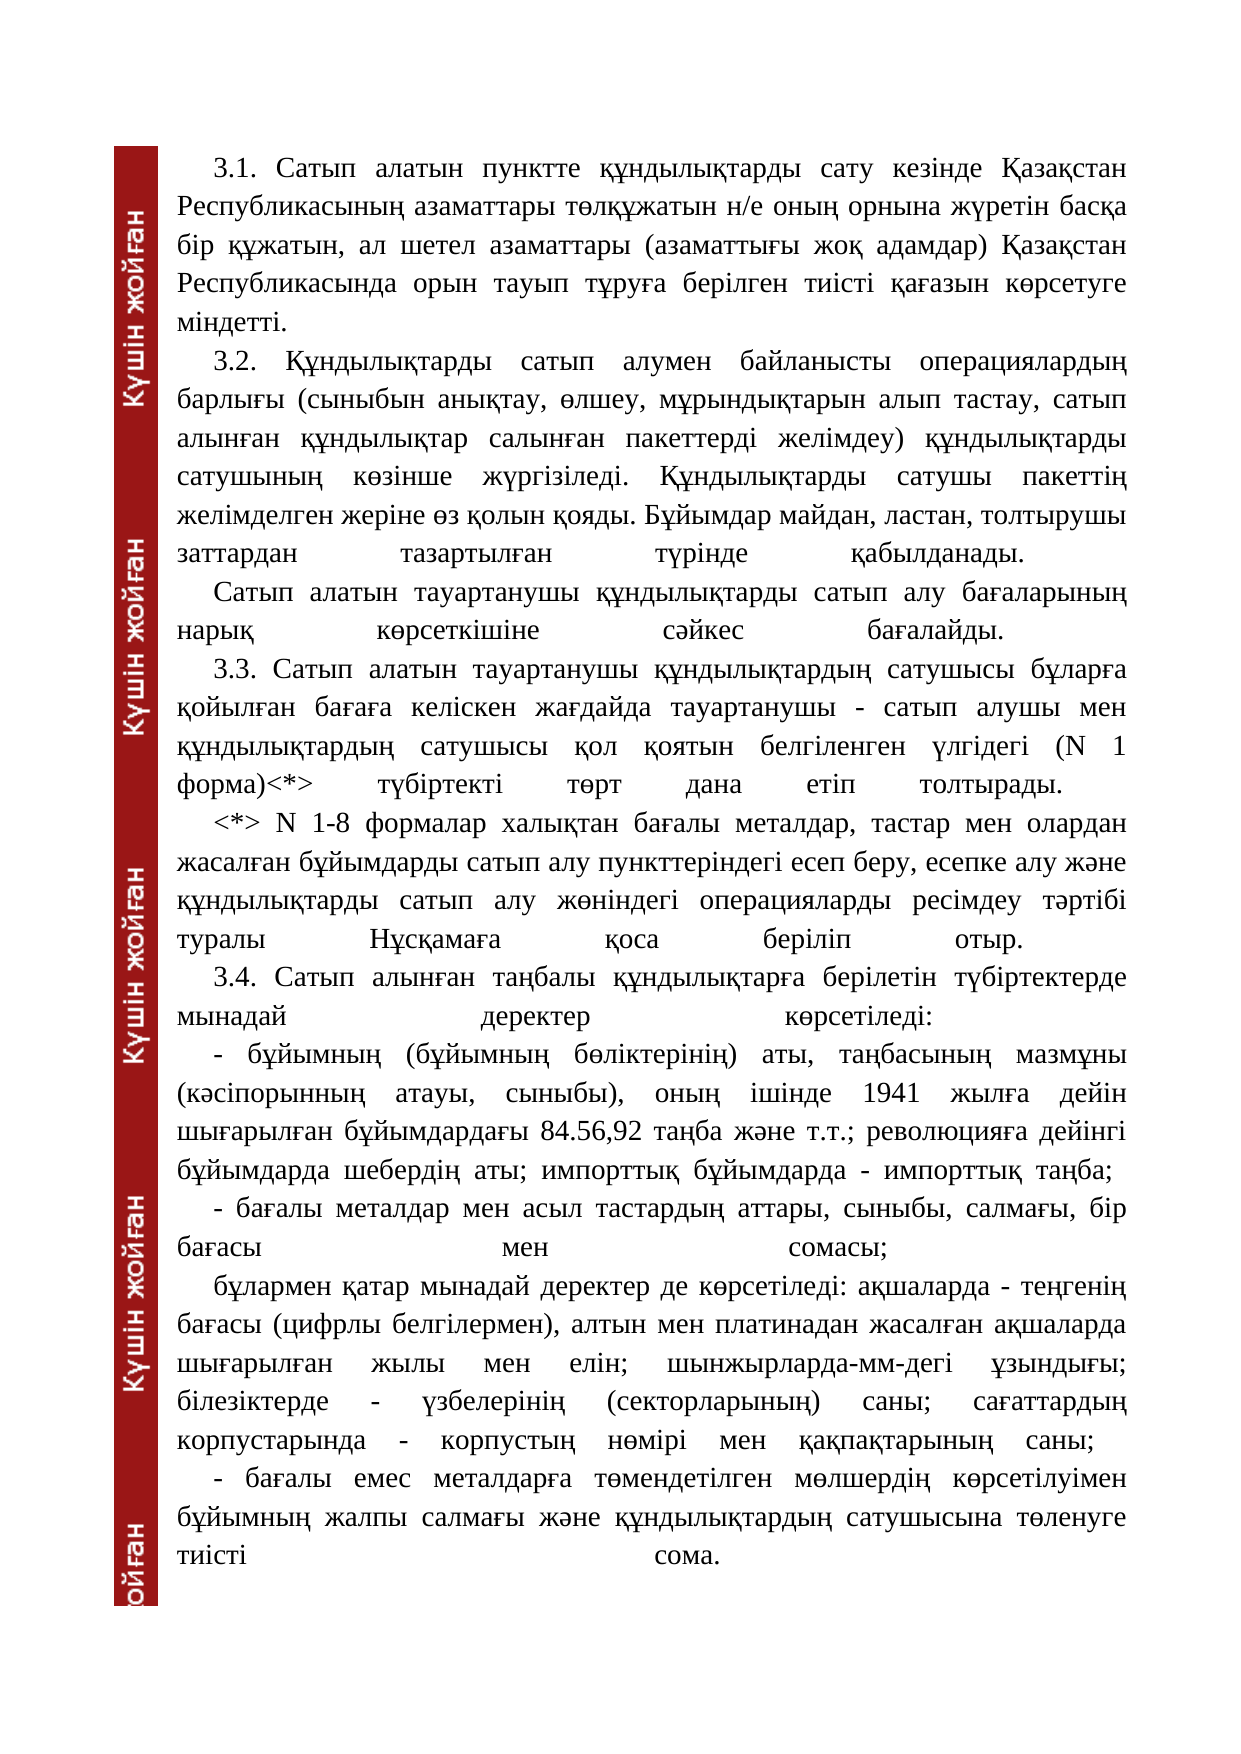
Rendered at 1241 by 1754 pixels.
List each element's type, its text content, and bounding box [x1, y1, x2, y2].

picture [114, 146, 158, 150]
picture [114, 1571, 158, 1606]
